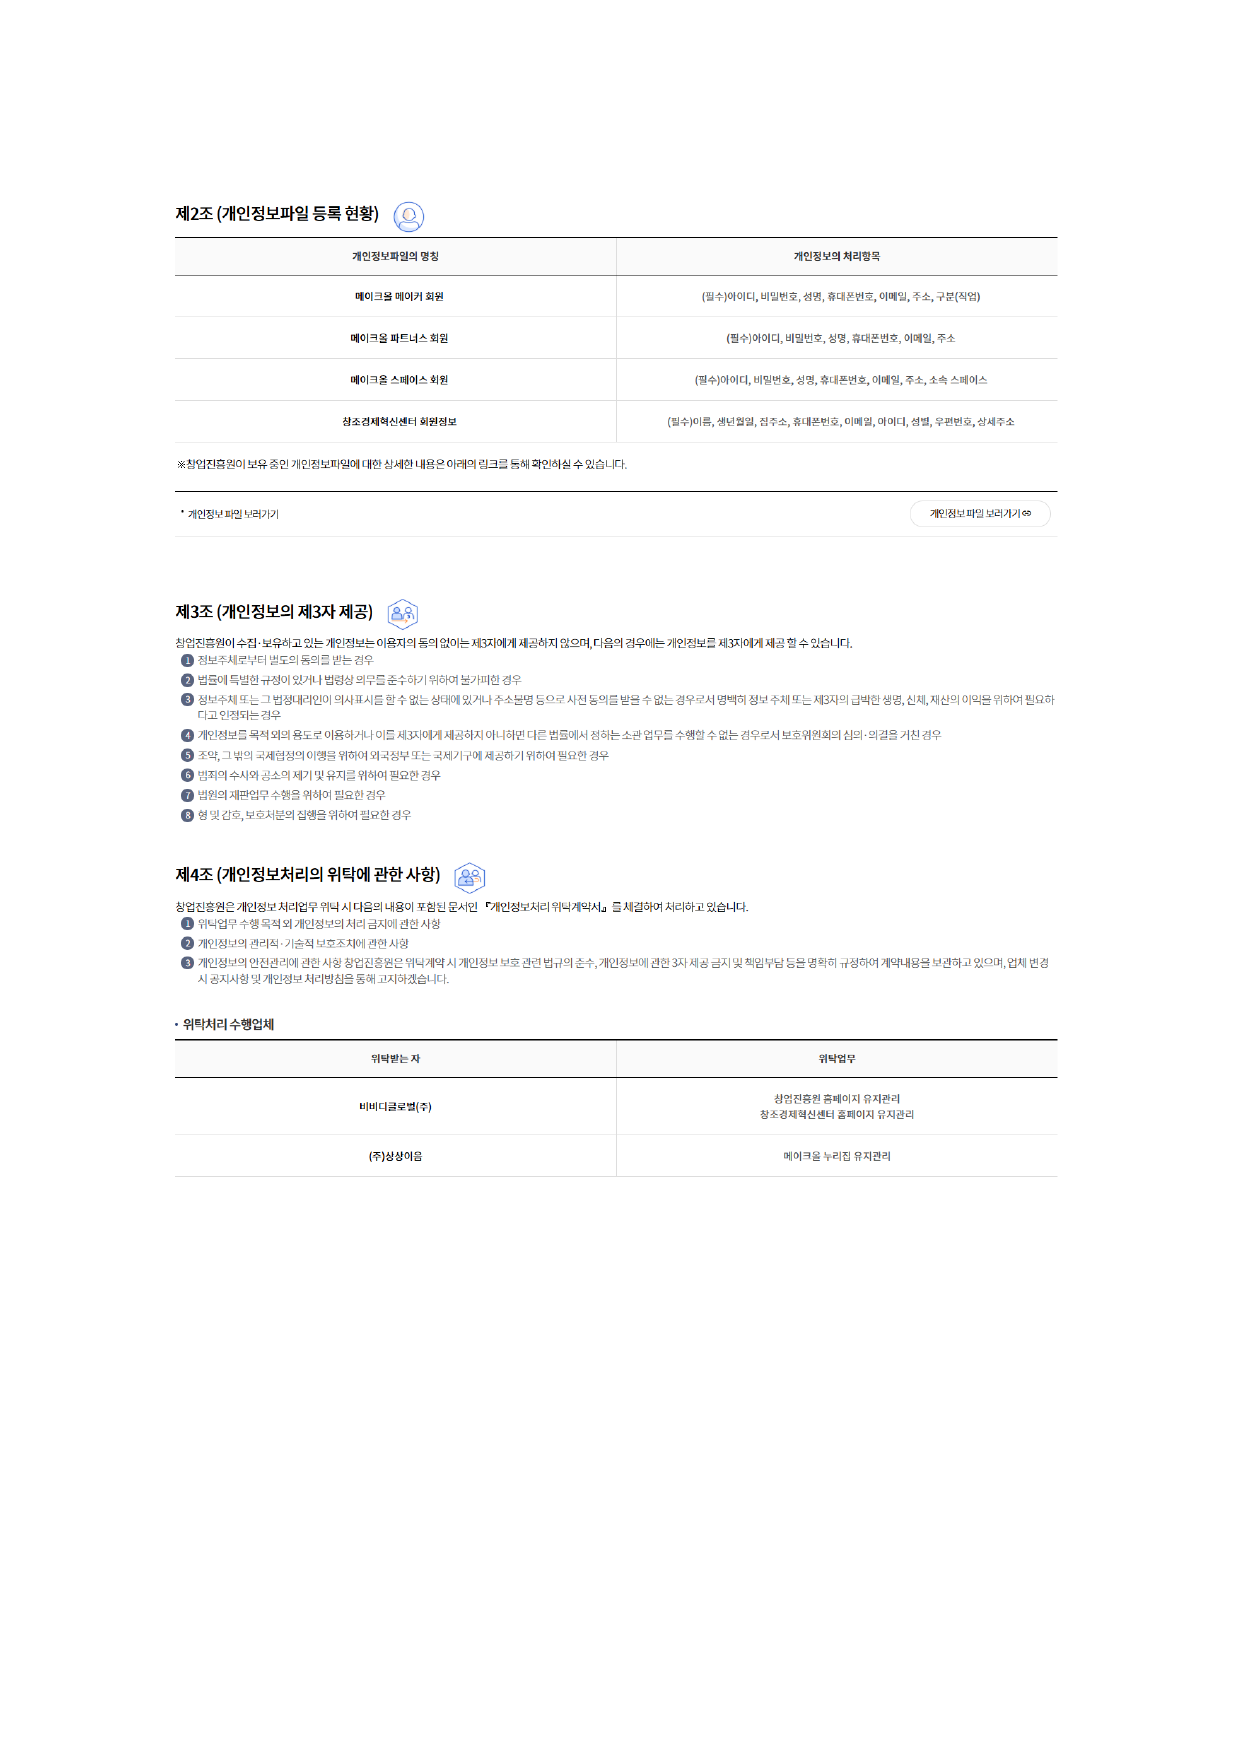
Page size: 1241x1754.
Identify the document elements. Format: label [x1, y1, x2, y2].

picture [150, 177, 1091, 1224]
